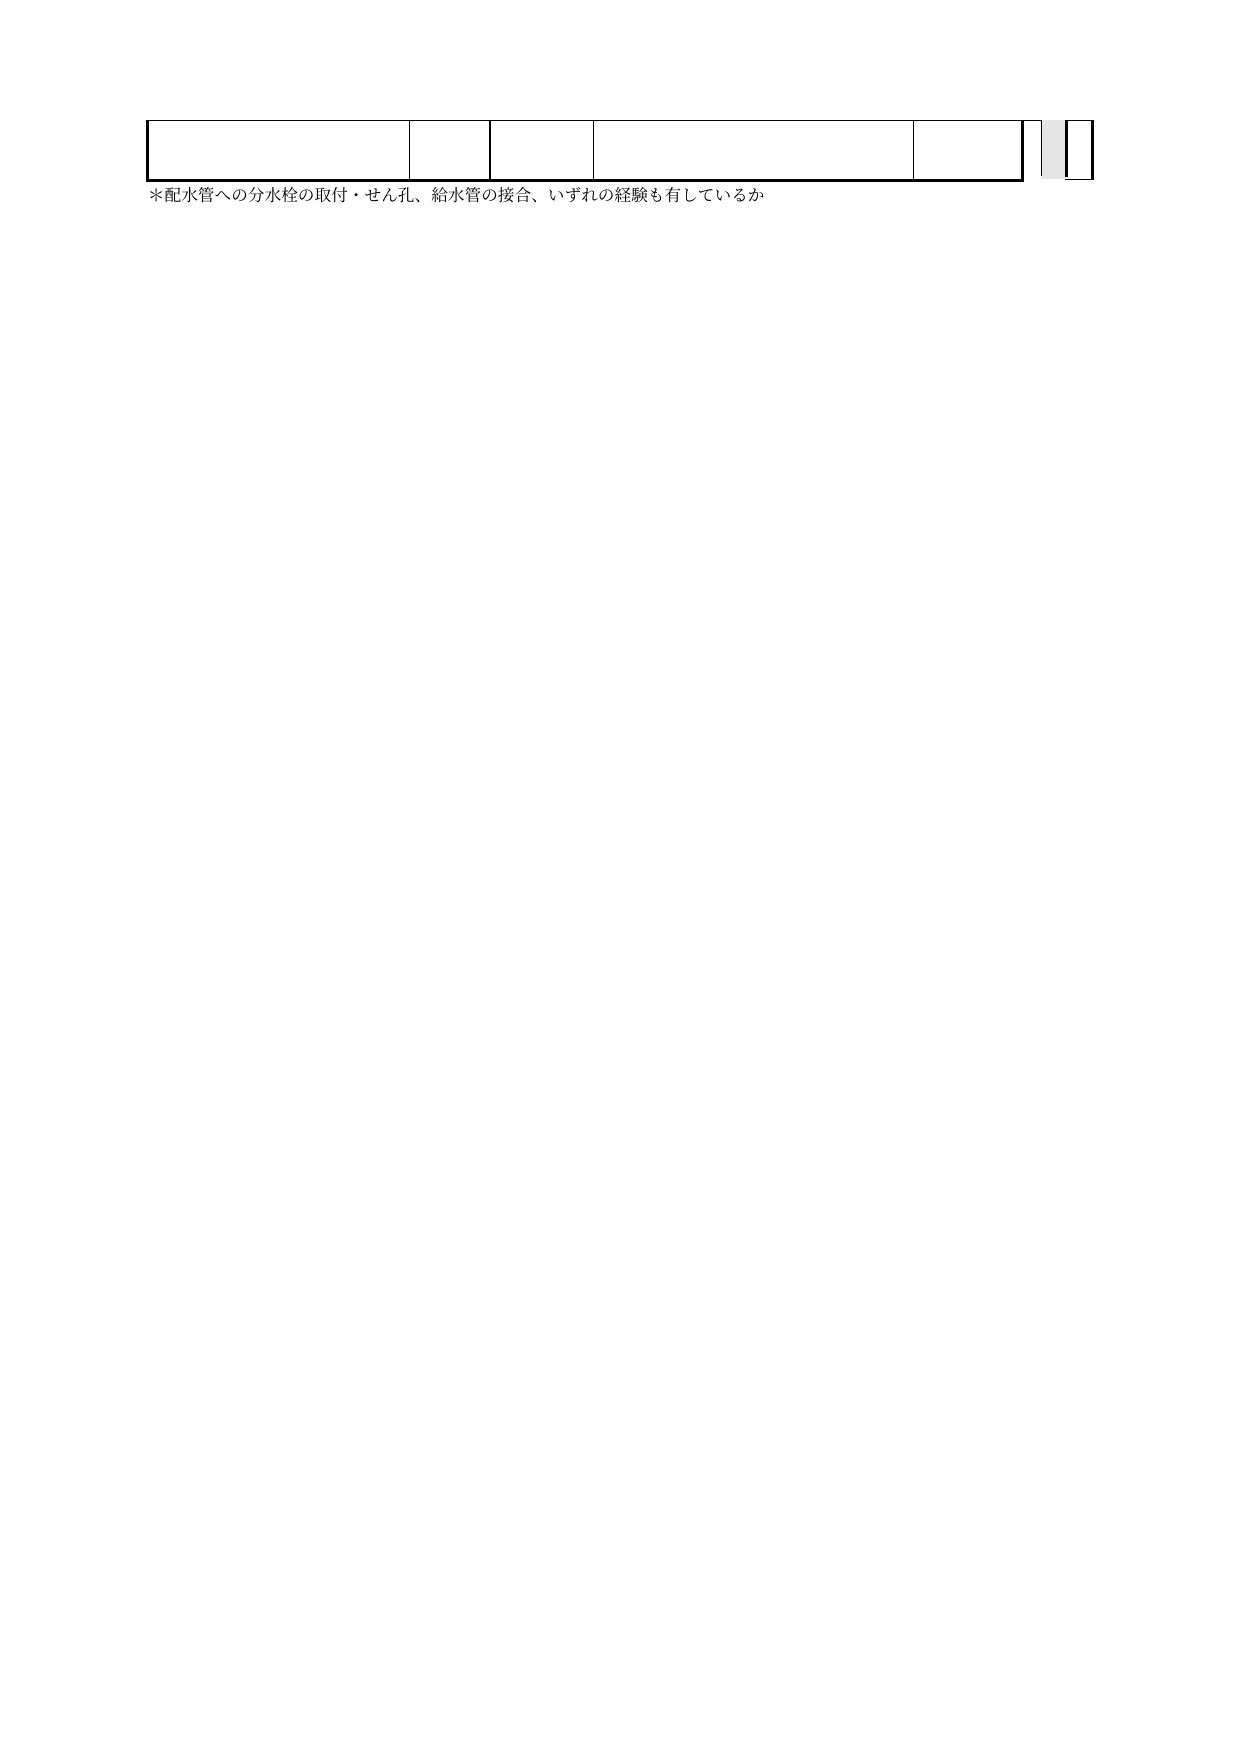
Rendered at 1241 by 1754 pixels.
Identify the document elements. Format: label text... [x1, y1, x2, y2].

table_cell [594, 121, 913, 179]
table_cell [491, 121, 593, 179]
text ＊配水管への分水栓の取付・せん孔、給水管の接合、いずれの経験も有しているか [148, 182, 1092, 206]
table_cell [410, 121, 489, 179]
table_cell [149, 121, 409, 179]
table_cell [914, 121, 1021, 179]
